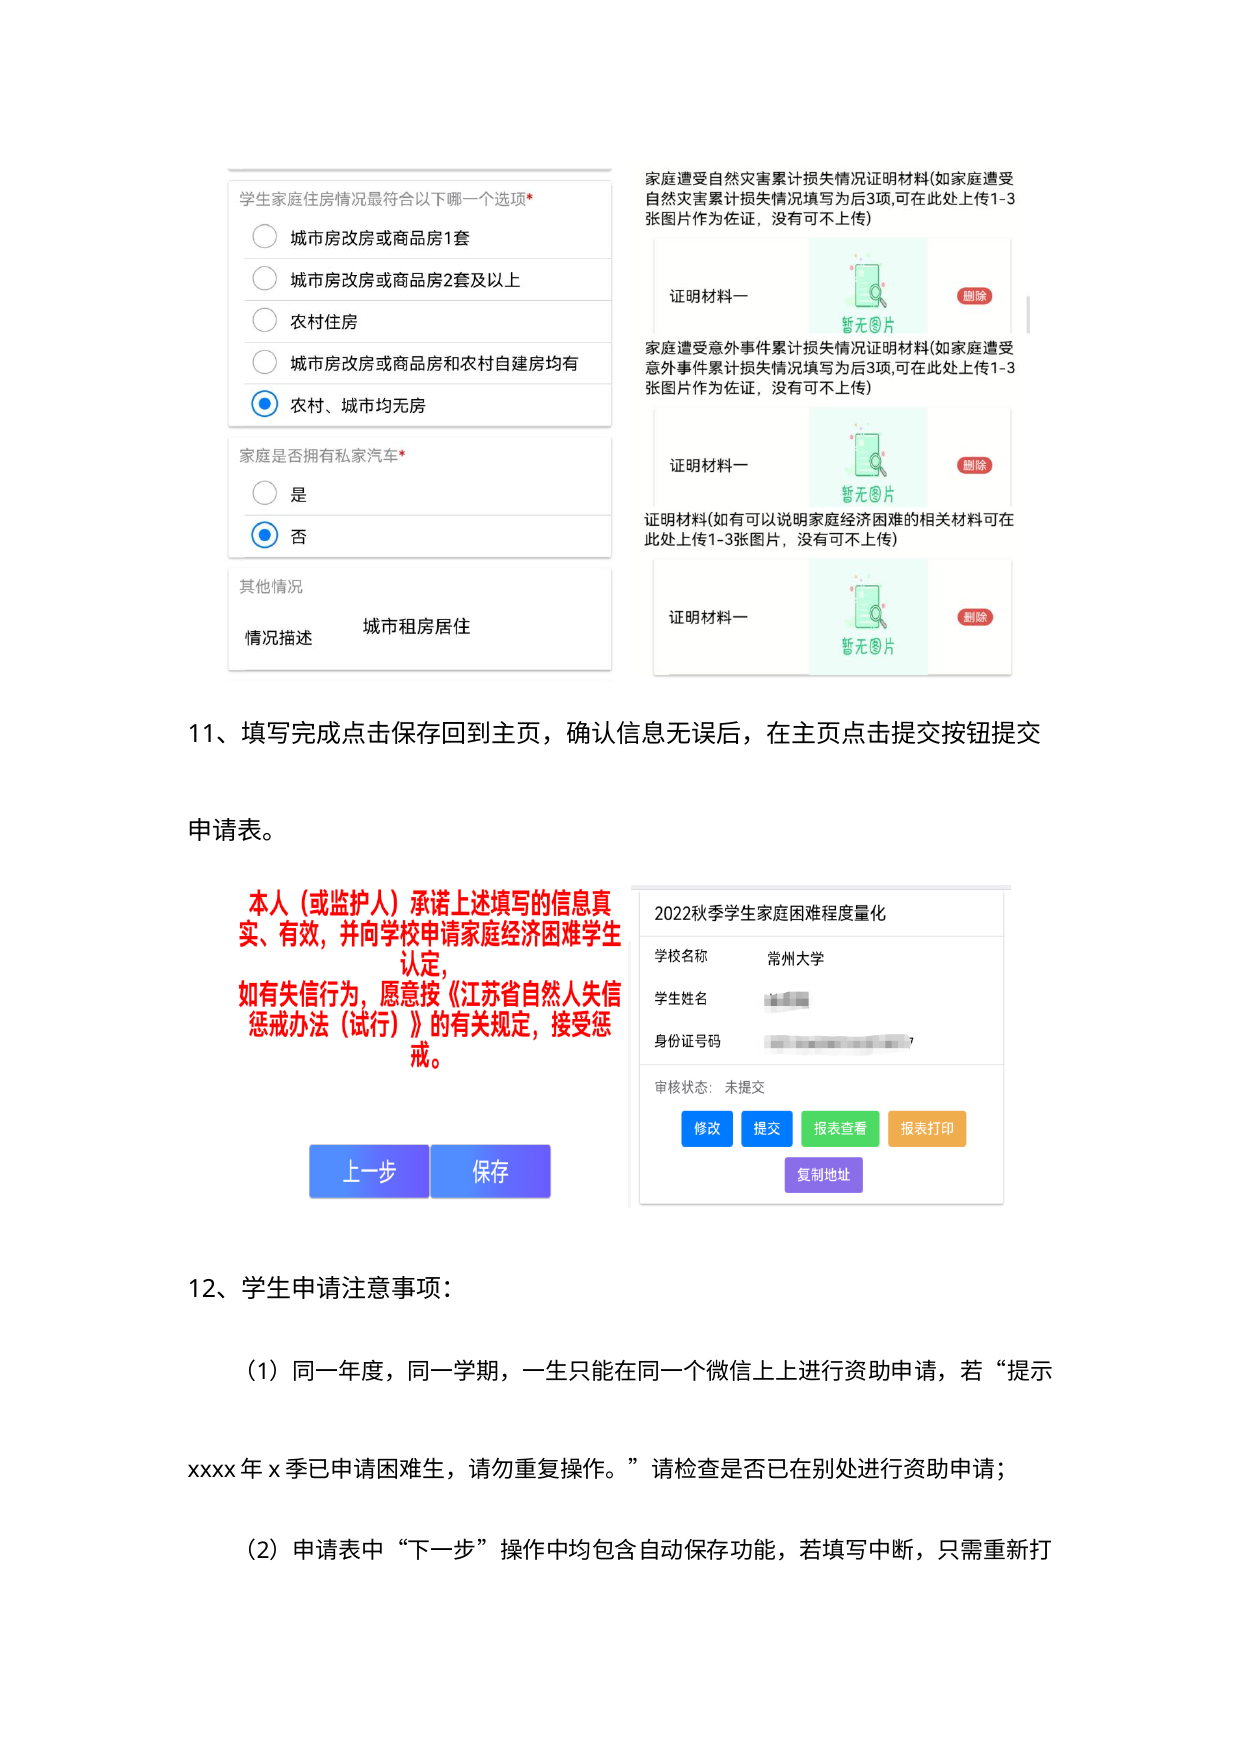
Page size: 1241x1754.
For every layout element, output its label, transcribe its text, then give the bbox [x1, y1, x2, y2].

list 12、学生申请注意事项： [187, 1254, 1053, 1319]
list （1）同一年度，同一学期，一生只能在同一个微信上上进行资助申请，若“提示xxxx年x季已申请困难生，请勿重复操作。”请检查是否已在别处进行资助申请； [187, 1337, 1053, 1500]
picture [228, 879, 1012, 1212]
picture [207, 162, 1033, 682]
text 11、填写完成点击保存回到主页，确认信息无误后，在主页点击提交按钮提交申请表。 [187, 699, 1053, 861]
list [187, 1516, 1053, 1581]
